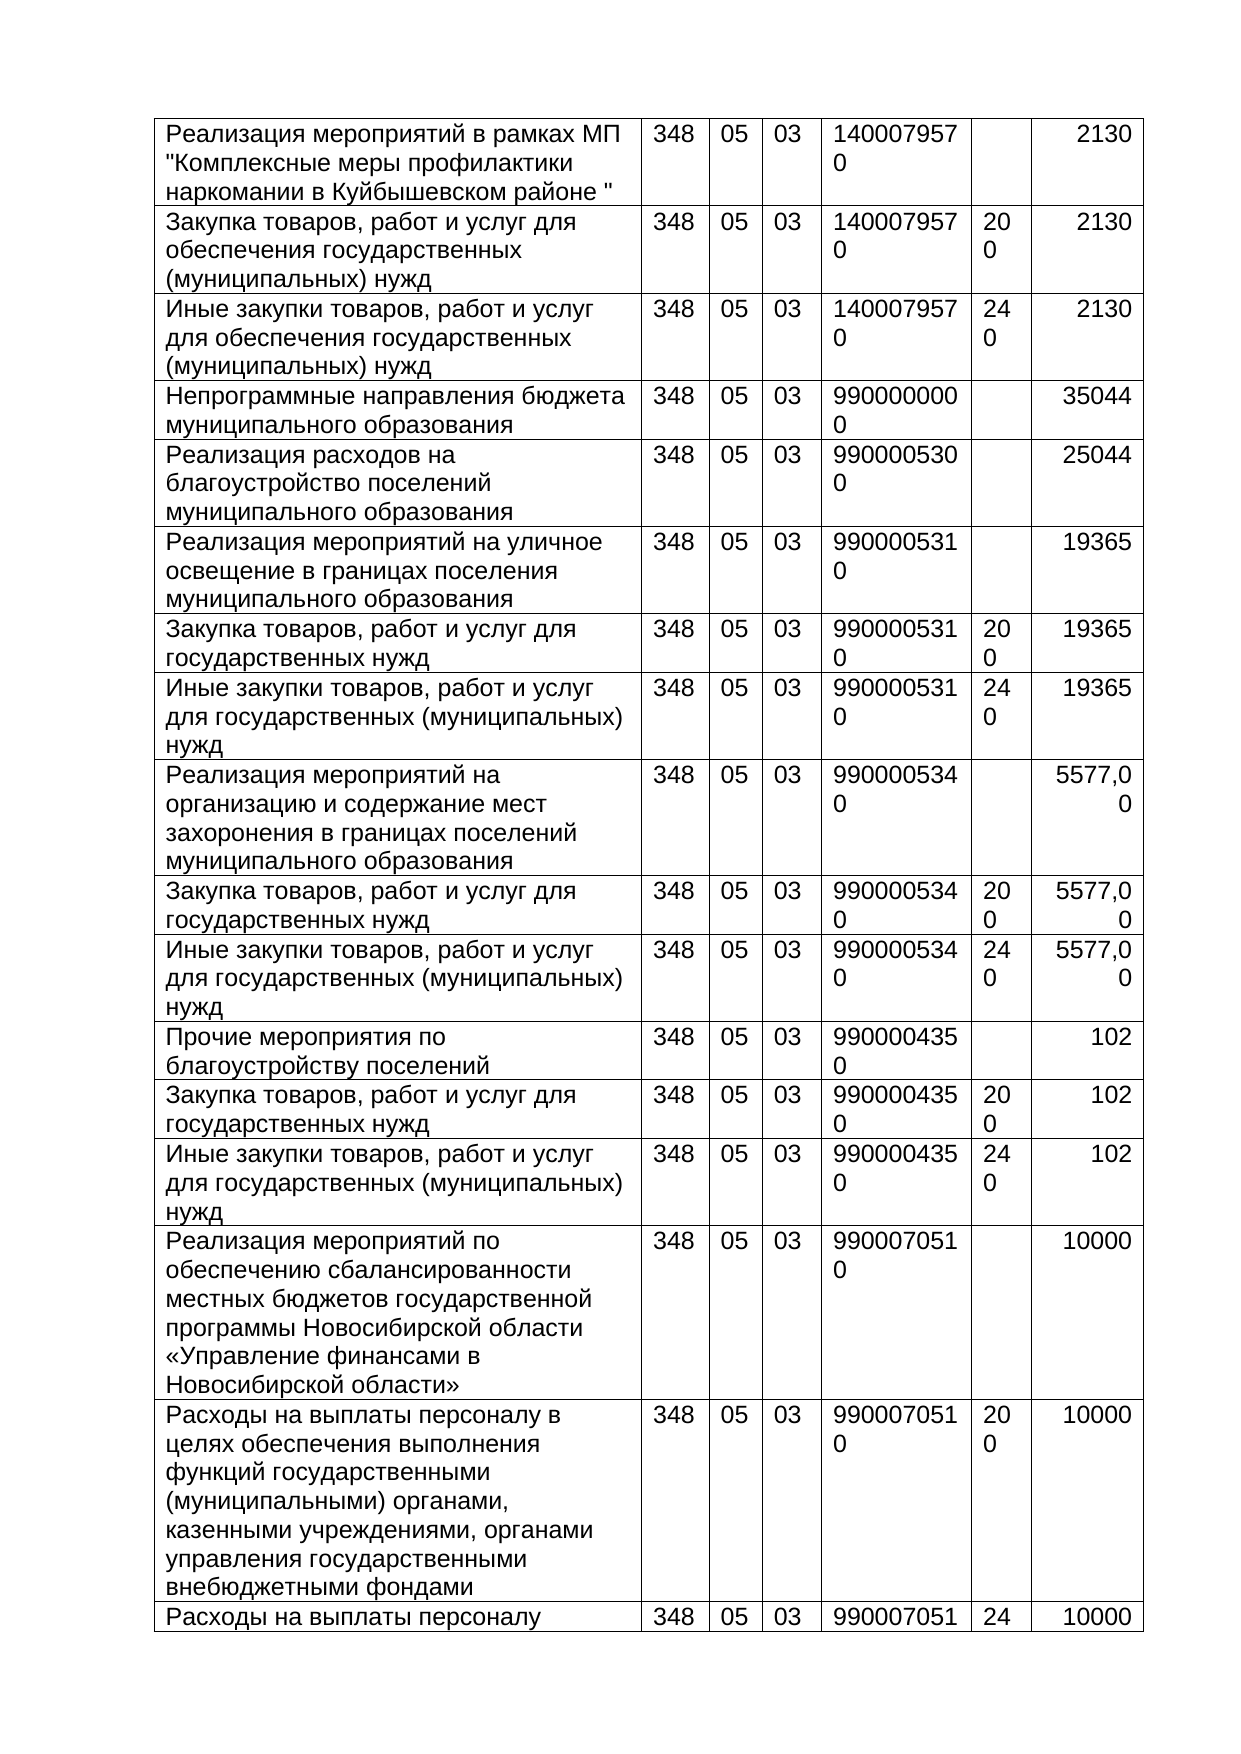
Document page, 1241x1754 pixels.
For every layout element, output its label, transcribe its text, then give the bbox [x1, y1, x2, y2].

table_cell 200 [972, 614, 1031, 672]
table_cell 03 [763, 1602, 821, 1631]
table_cell Реализация мероприятий на уличное освещение в границах поселения муниципального образования [155, 527, 641, 613]
table_cell 2130 [1032, 294, 1143, 380]
table_cell 03 [763, 673, 821, 759]
table_cell [972, 440, 1031, 526]
table_cell 348 [642, 119, 709, 205]
table_cell 200 [972, 1080, 1031, 1138]
table_cell 10000 [1032, 1602, 1143, 1631]
table_cell 03 [763, 1022, 821, 1079]
table_cell Закупка товаров, работ и услуг для государственных нужд [155, 876, 641, 933]
table_cell 03 [763, 935, 821, 1021]
table_cell 348 [642, 614, 709, 672]
table_cell 200 [972, 206, 1031, 293]
table_cell 102 [1032, 1080, 1143, 1138]
table_cell 348 [642, 440, 709, 526]
table_cell 200 [972, 1400, 1031, 1601]
table_cell 1400079570 [822, 119, 971, 205]
table_cell 348 [642, 876, 709, 933]
table_cell 102 [1032, 1139, 1143, 1225]
table_cell 5577,00 [1032, 935, 1143, 1021]
table_cell 9900005340 [822, 935, 971, 1021]
table_cell 1400079570 [822, 206, 971, 293]
table_cell 9900005310 [822, 673, 971, 759]
table_cell 19365 [1032, 673, 1143, 759]
table_cell [972, 527, 1031, 613]
table_cell 05 [710, 1022, 762, 1079]
table_cell 5577,00 [1032, 760, 1143, 875]
table_cell 05 [710, 440, 762, 526]
table_cell 9900004350 [822, 1080, 971, 1138]
table_cell 348 [642, 294, 709, 380]
table_cell 9900000000 [822, 381, 971, 438]
table_cell Иные закупки товаров, работ и услуг для государственных (муниципальных) нужд [155, 1139, 641, 1225]
table_cell 348 [642, 1602, 709, 1631]
table_cell 348 [642, 206, 709, 293]
table_cell 348 [642, 760, 709, 875]
table_cell 03 [763, 294, 821, 380]
table_cell 348 [642, 1226, 709, 1399]
table_cell [972, 1022, 1031, 1079]
table_cell 5577,00 [1032, 876, 1143, 933]
table_cell 348 [642, 381, 709, 438]
table_cell 03 [763, 1400, 821, 1601]
table_cell Закупка товаров, работ и услуг для обеспечения государственных (муниципальных) нужд [155, 206, 641, 293]
table_cell 25044 [1032, 440, 1143, 526]
table_cell 102 [1032, 1022, 1143, 1079]
table_cell 03 [763, 876, 821, 933]
table_cell 9900005300 [822, 440, 971, 526]
table_cell 348 [642, 1400, 709, 1601]
table_cell [972, 119, 1031, 205]
table_cell 9900005340 [822, 760, 971, 875]
table_cell 2130 [1032, 119, 1143, 205]
table_cell 348 [642, 1022, 709, 1079]
table_cell 240 [972, 294, 1031, 380]
table_cell 348 [642, 935, 709, 1021]
table_cell [972, 760, 1031, 875]
table_cell 200 [972, 876, 1031, 933]
table_cell Иные закупки товаров, работ и услуг для обеспечения государственных (муниципальных) нужд [155, 294, 641, 380]
table_cell 05 [710, 381, 762, 438]
table_cell 1400079570 [822, 294, 971, 380]
table_cell 10000 [1032, 1226, 1143, 1399]
table_cell 05 [710, 614, 762, 672]
table_cell 348 [642, 673, 709, 759]
table_cell 35044 [1032, 381, 1143, 438]
table_cell 03 [763, 1139, 821, 1225]
table_cell 9900070510 [822, 1400, 971, 1601]
table_cell 03 [763, 440, 821, 526]
table_cell 05 [710, 294, 762, 380]
table_cell Реализация мероприятий по обеспечению сбалансированности местных бюджетов государственной программы Новосибирской области «Управление финансами в Новосибирской области» [155, 1226, 641, 1399]
table_cell 348 [642, 1080, 709, 1138]
table_cell Закупка товаров, работ и услуг для государственных нужд [155, 1080, 641, 1138]
table_cell 9900004350 [822, 1139, 971, 1225]
table_cell 240 [972, 935, 1031, 1021]
table_cell 03 [763, 381, 821, 438]
table_cell Иные закупки товаров, работ и услуг для государственных (муниципальных) нужд [155, 935, 641, 1021]
table_cell 240 [972, 1602, 1031, 1631]
table_cell 03 [763, 206, 821, 293]
table_cell 03 [763, 1226, 821, 1399]
table_cell [972, 1226, 1031, 1399]
table_cell 9900070510 [822, 1602, 971, 1631]
table_cell 240 [972, 673, 1031, 759]
table_cell 03 [763, 527, 821, 613]
table_cell 03 [763, 760, 821, 875]
table_cell 9900004350 [822, 1022, 971, 1079]
table_cell Реализация мероприятий в рамках МП "Комплексные меры профилактики наркомании в Куйбышевском районе " [155, 119, 641, 205]
table_cell 05 [710, 876, 762, 933]
table_cell Закупка товаров, работ и услуг для государственных нужд [155, 614, 641, 672]
table_cell 9900005310 [822, 614, 971, 672]
table_cell 03 [763, 1080, 821, 1138]
table_cell 05 [710, 119, 762, 205]
table_cell 05 [710, 1139, 762, 1225]
table_cell 348 [642, 527, 709, 613]
table_cell 05 [710, 935, 762, 1021]
table_cell [972, 381, 1031, 438]
table_cell 05 [710, 527, 762, 613]
table_cell 05 [710, 1226, 762, 1399]
table_cell Реализация мероприятий на организацию и содержание мест захоронения в границах поселений муниципального образования [155, 760, 641, 875]
table_cell 240 [972, 1139, 1031, 1225]
table_cell 05 [710, 760, 762, 875]
table_cell 05 [710, 673, 762, 759]
table_cell 9900005310 [822, 527, 971, 613]
table_cell 2130 [1032, 206, 1143, 293]
table_cell Непрограммные направления бюджета муниципального образования [155, 381, 641, 438]
table_cell 19365 [1032, 527, 1143, 613]
table_cell 10000 [1032, 1400, 1143, 1601]
table_cell 03 [763, 119, 821, 205]
table_cell 9900005340 [822, 876, 971, 933]
table_cell Прочие мероприятия по благоустройству поселений [155, 1022, 641, 1079]
table_cell 19365 [1032, 614, 1143, 672]
table_cell 05 [710, 1602, 762, 1631]
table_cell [155, 1602, 641, 1631]
table_cell 9900070510 [822, 1226, 971, 1399]
table_cell Расходы на выплаты персоналу в целях обеспечения выполнения функций государственными (муниципальными) органами, казенными учреждениями, органами управления государственными внебюджетными фондами [155, 1400, 641, 1601]
table_cell Реализация расходов на благоустройство поселений муниципального образования [155, 440, 641, 526]
table_cell 03 [763, 614, 821, 672]
table_cell 05 [710, 1400, 762, 1601]
table_cell 348 [642, 1139, 709, 1225]
table_cell Иные закупки товаров, работ и услуг для государственных (муниципальных) нужд [155, 673, 641, 759]
table_cell 05 [710, 1080, 762, 1138]
table_cell 05 [710, 206, 762, 293]
